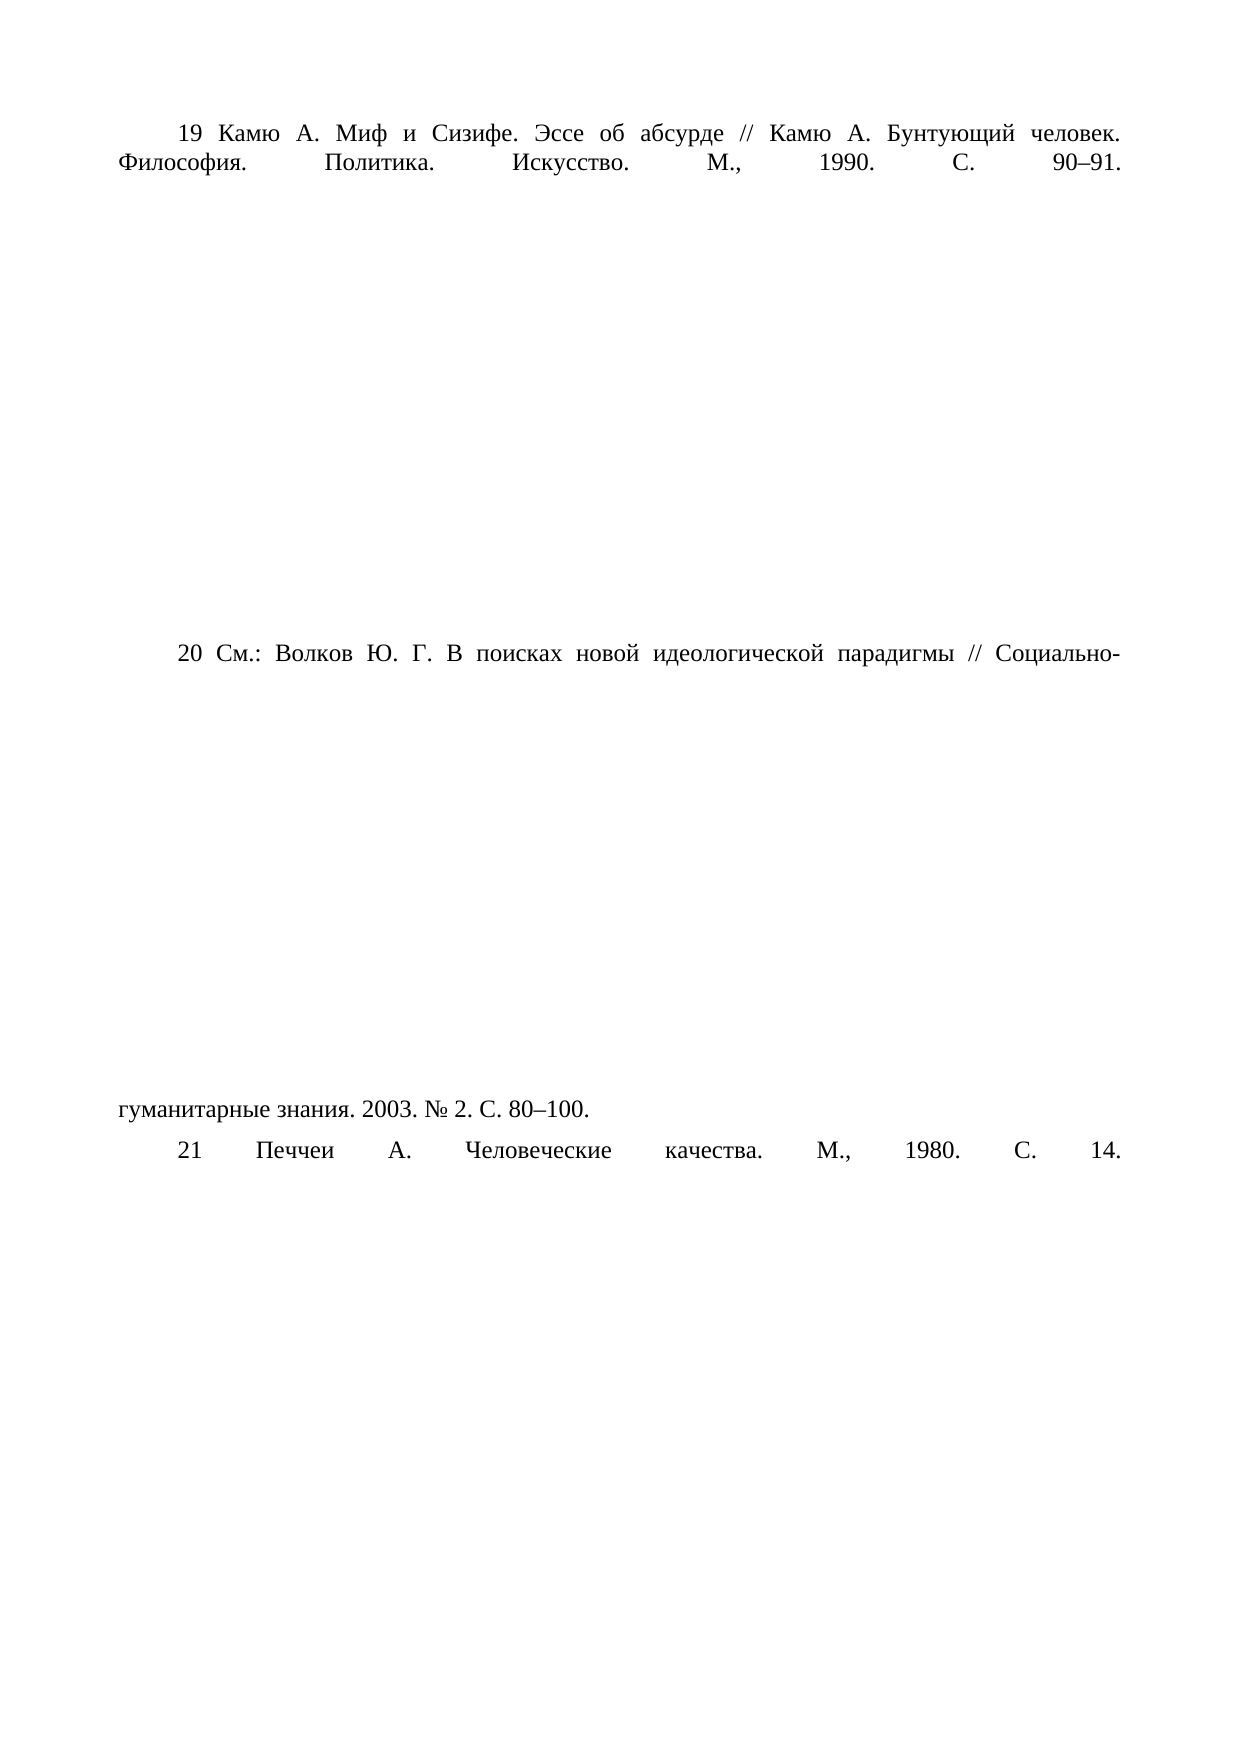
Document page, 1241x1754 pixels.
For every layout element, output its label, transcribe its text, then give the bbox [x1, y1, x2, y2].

text .: Волков Ю. Г. В поисках новой идеологической парадигмы // Социально-гуманитарные знания. 2003. № 2. С. 80–100. [118, 638, 1122, 1122]
text 19 Камю А. Миф и Сизифе. Эссе об абсурде // Камю А. Бунтующий человек. Философия. Политика. Искусство. М., 1990. С. 90–91. [118, 118, 1122, 626]
text 21 Печчеи А. Человеческие качества. М., 1980. С. 14. [118, 1135, 1122, 1614]
